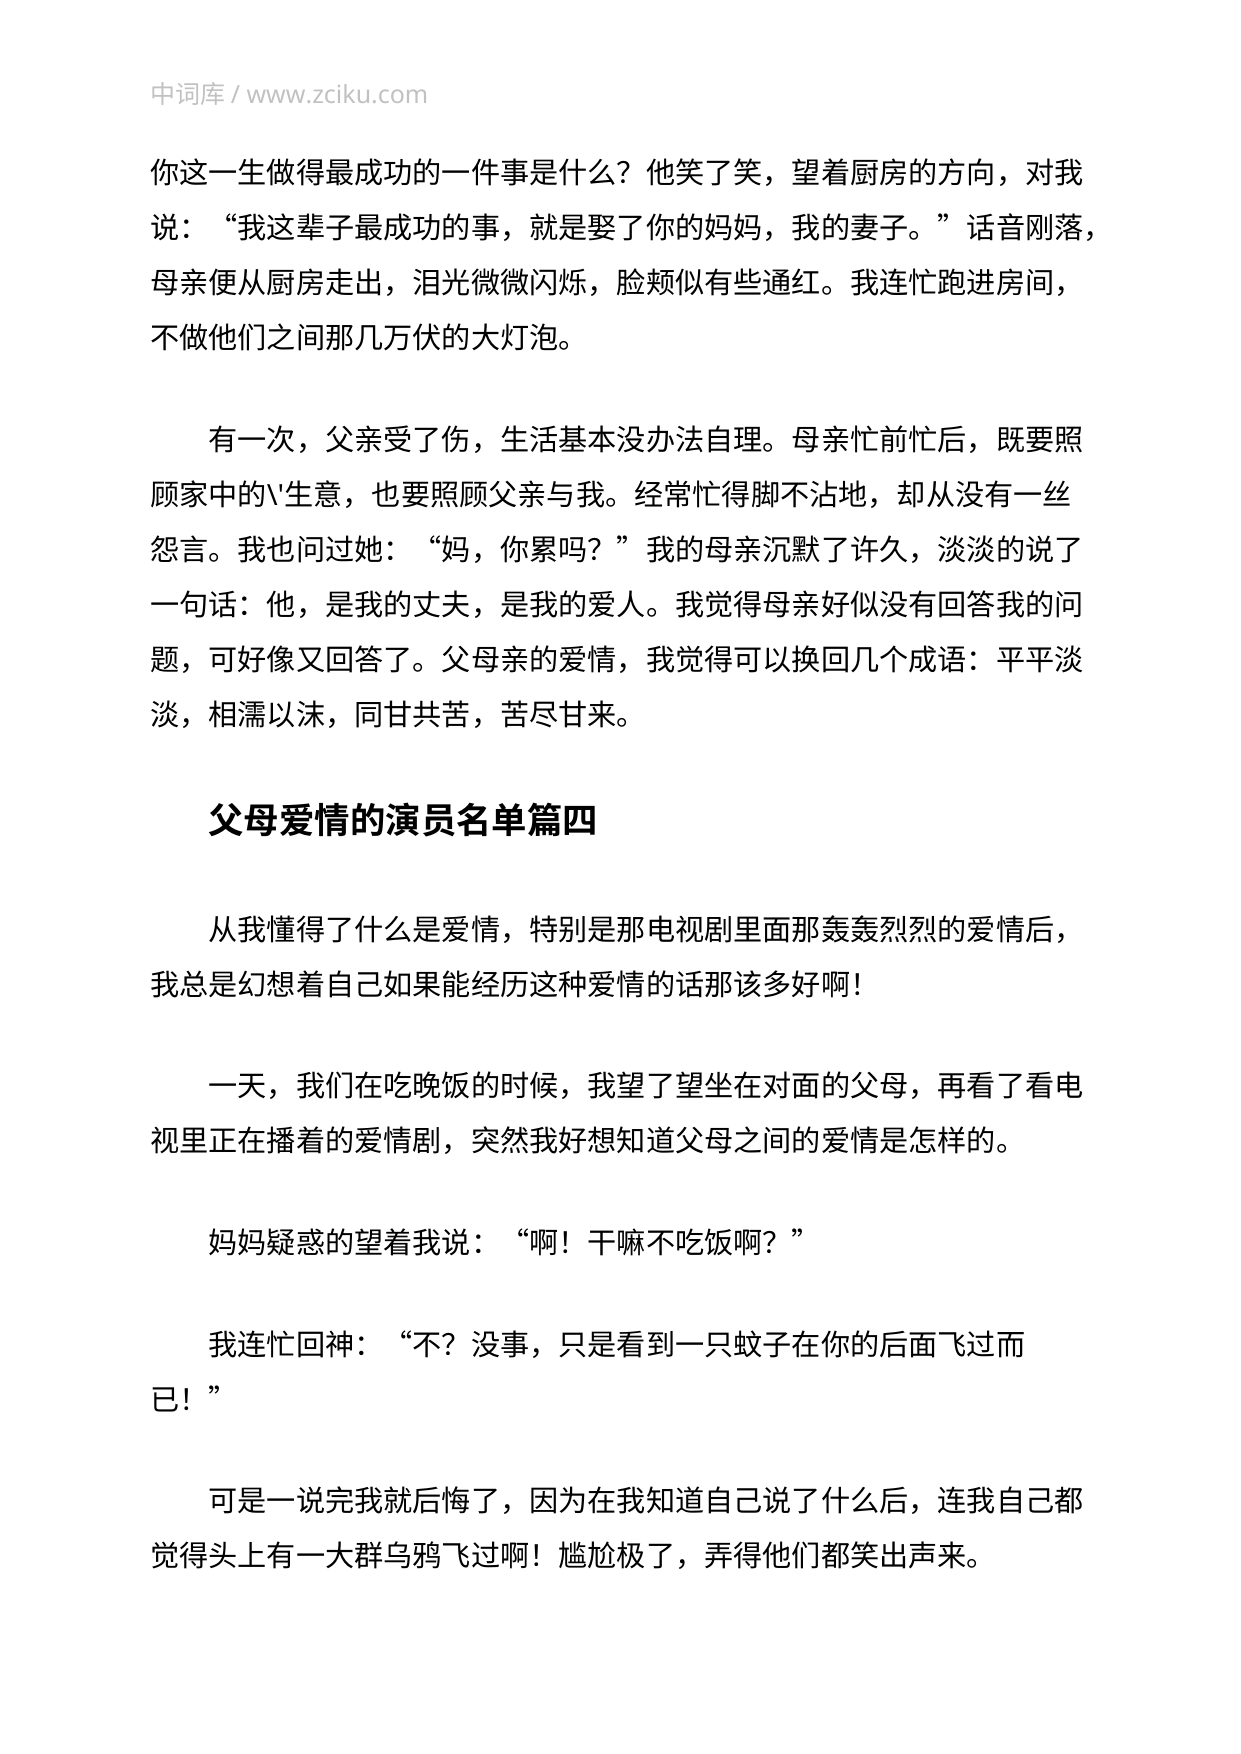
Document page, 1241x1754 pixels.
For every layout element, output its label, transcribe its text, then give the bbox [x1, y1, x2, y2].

text 有一次，父亲受了伤，生活基本没办法自理。母亲忙前忙后，既要照顾家中的\'生意，也要照顾父亲与我。经常忙得脚不沾地，却从没有一丝怨言。我也问过她：“妈，你累吗？”我的母亲沉默了许久，淡淡的说了一句话：他，是我的丈夫，是我的爱人。我觉得母亲好似没有回答我的问题，可好像又回答了。父母亲的爱情，我觉得可以换回几个成语：平平淡淡，相濡以沫，同甘共苦，苦尽甘来。 [150, 416, 1090, 733]
text 一天，我们在吃晚饭的时候，我望了望坐在对面的父母，再看了看电视里正在播着的爱情剧，突然我好想知道父母之间的爱情是怎样的。 [150, 1063, 1090, 1160]
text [150, 150, 1090, 357]
text 可是一说完我就后悔了，因为在我知道自己说了什么后，连我自己都觉得头上有一大群乌鸦飞过啊！尴尬极了，弄得他们都笑出声来。 [150, 1478, 1090, 1575]
text 父母爱情的演员名单篇四 [150, 793, 1090, 844]
text 我连忙回神：“不？没事，只是看到一只蚊子在你的后面飞过而已！” [150, 1321, 1090, 1418]
text 妈妈疑惑的望着我说：“啊！干嘛不吃饭啊？” [150, 1219, 1090, 1262]
text 从我懂得了什么是爱情，特别是那电视剧里面那轰轰烈烈的爱情后，我总是幻想着自己如果能经历这种爱情的话那该多好啊！ [150, 906, 1090, 1003]
